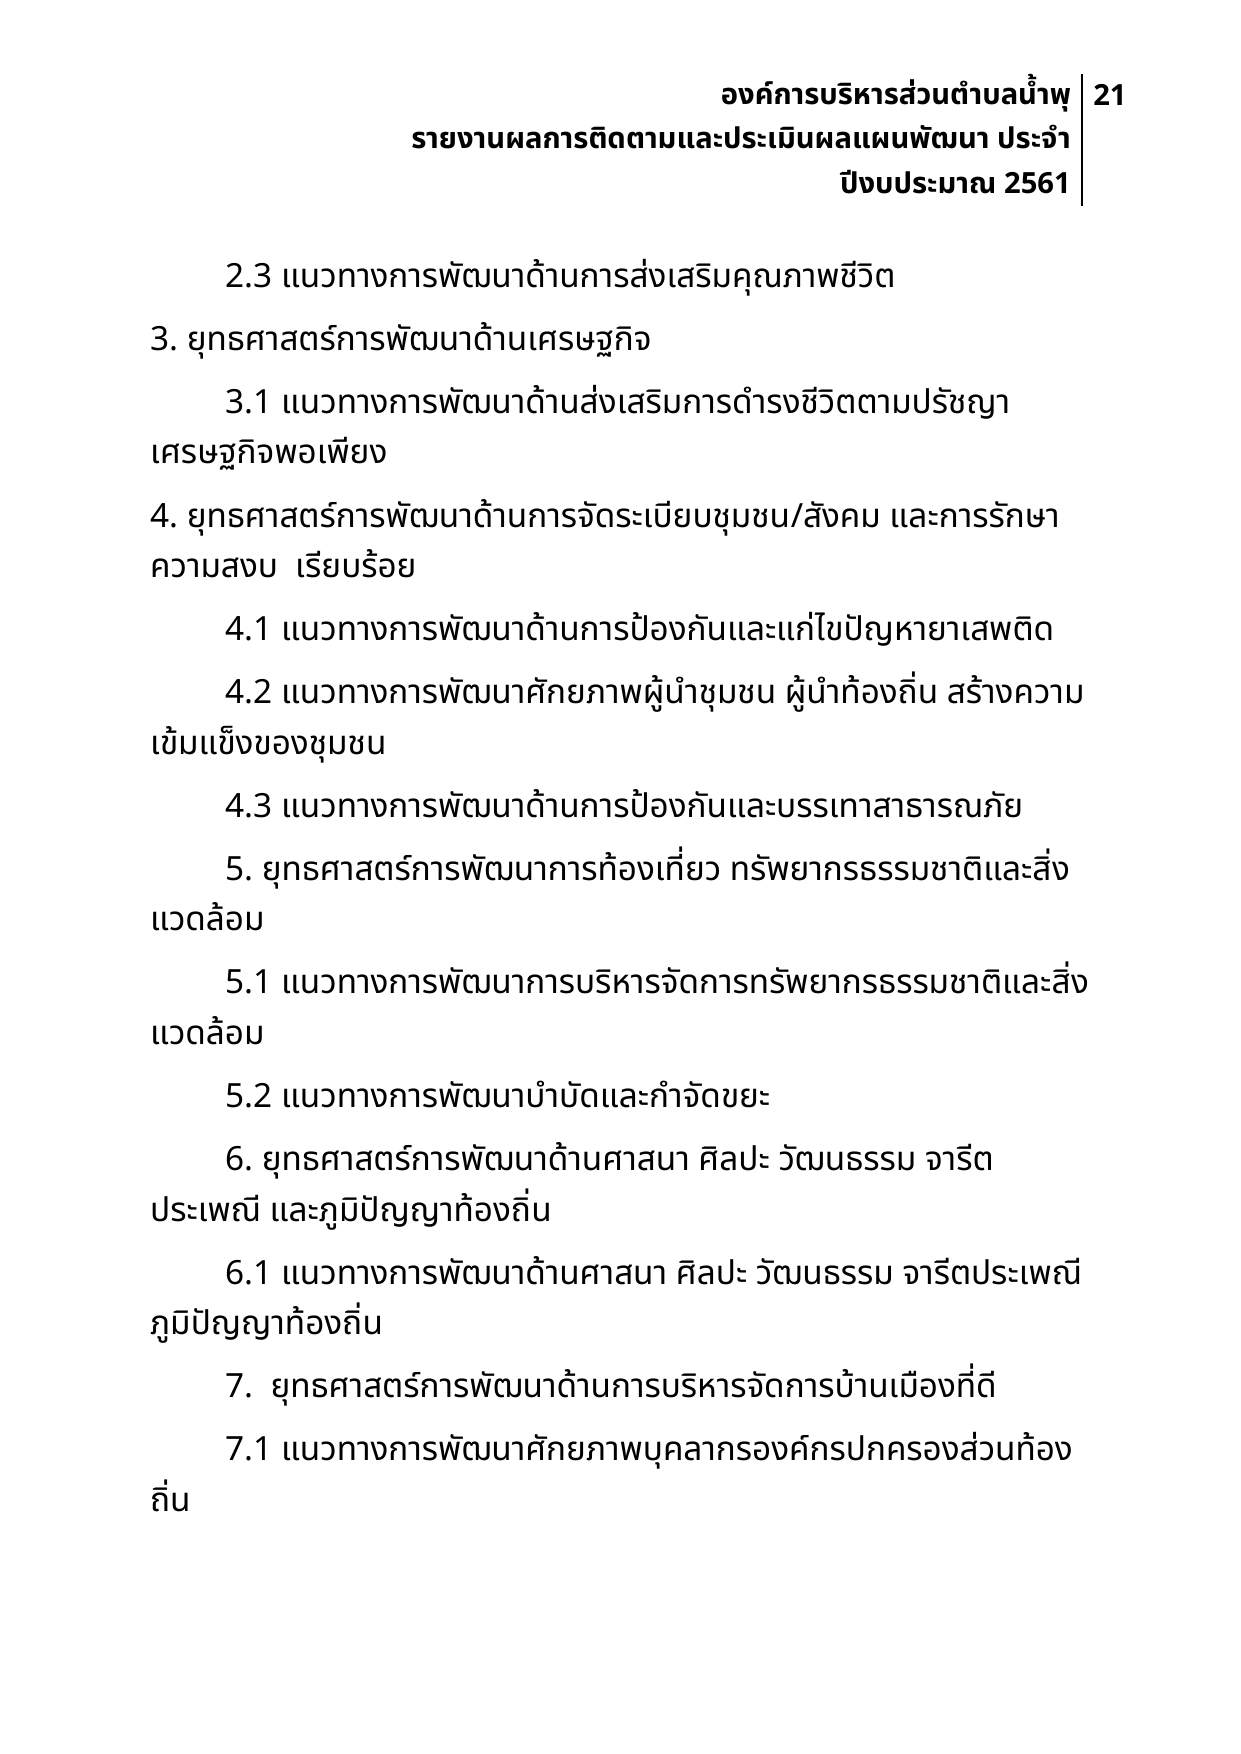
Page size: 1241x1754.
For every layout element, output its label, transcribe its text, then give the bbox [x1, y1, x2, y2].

text 5.1 แนวทางการพัฒนาการบริหารจัดการทรัพยากรธรรมชาติและสิ่งแวดล้อม [150, 958, 1090, 1059]
text 3. ยุทธศาสตร์การพัฒนาด้านเศรษฐกิจ [150, 315, 1090, 365]
text 4.1 แนวทางการพัฒนาด้านการป้องกันและแก่ไขปัญหายาเสพติด [150, 605, 1090, 656]
text 5.2 แนวทางการพัฒนาบำบัดและกำจัดขยะ [150, 1072, 1090, 1122]
text 6. ยุทธศาสตร์การพัฒนาด้านศาสนา ศิลปะ วัฒนธรรม จารีตประเพณี และภูมิปัญญาท้องถิ่น [150, 1135, 1090, 1236]
text 7. ยุทธศาสตร์การพัฒนาด้านการบริหารจัดการบ้านเมืองที่ดี [150, 1362, 1090, 1413]
text 4.2 แนวทางการพัฒนาศักยภาพผู้นำชุมชน ผู้นำท้องถิ่น สร้างความเข้มแข็งของชุมชน [150, 668, 1090, 769]
text 4.3 แนวทางการพัฒนาด้านการป้องกันและบรรเทาสาธารณภัย [150, 782, 1090, 832]
text 7.1 แนวทางการพัฒนาศักยภาพบุคลากรองค์กรปกครองส่วนท้องถิ่น [150, 1425, 1090, 1526]
text 2.3 แนวทางการพัฒนาด้านการส่งเสริมคุณภาพชีวิต [150, 252, 1090, 302]
text 3.1 แนวทางการพัฒนาด้านส่งเสริมการดำรงชีวิตตามปรัชญาเศรษฐกิจพอเพียง [150, 378, 1090, 479]
text 5. ยุทธศาสตร์การพัฒนาการท้องเที่ยว ทรัพยากรธรรมชาติและสิ่งแวดล้อม [150, 845, 1090, 946]
text 6.1 แนวทางการพัฒนาด้านศาสนา ศิลปะ วัฒนธรรม จารีตประเพณี ภูมิปัญญาท้องถิ่น [150, 1248, 1090, 1349]
text 4. ยุทธศาสตร์การพัฒนาด้านการจัดระเบียบชุมชน/สังคม และการรักษาความสงบ เรียบร้อย [150, 491, 1090, 592]
